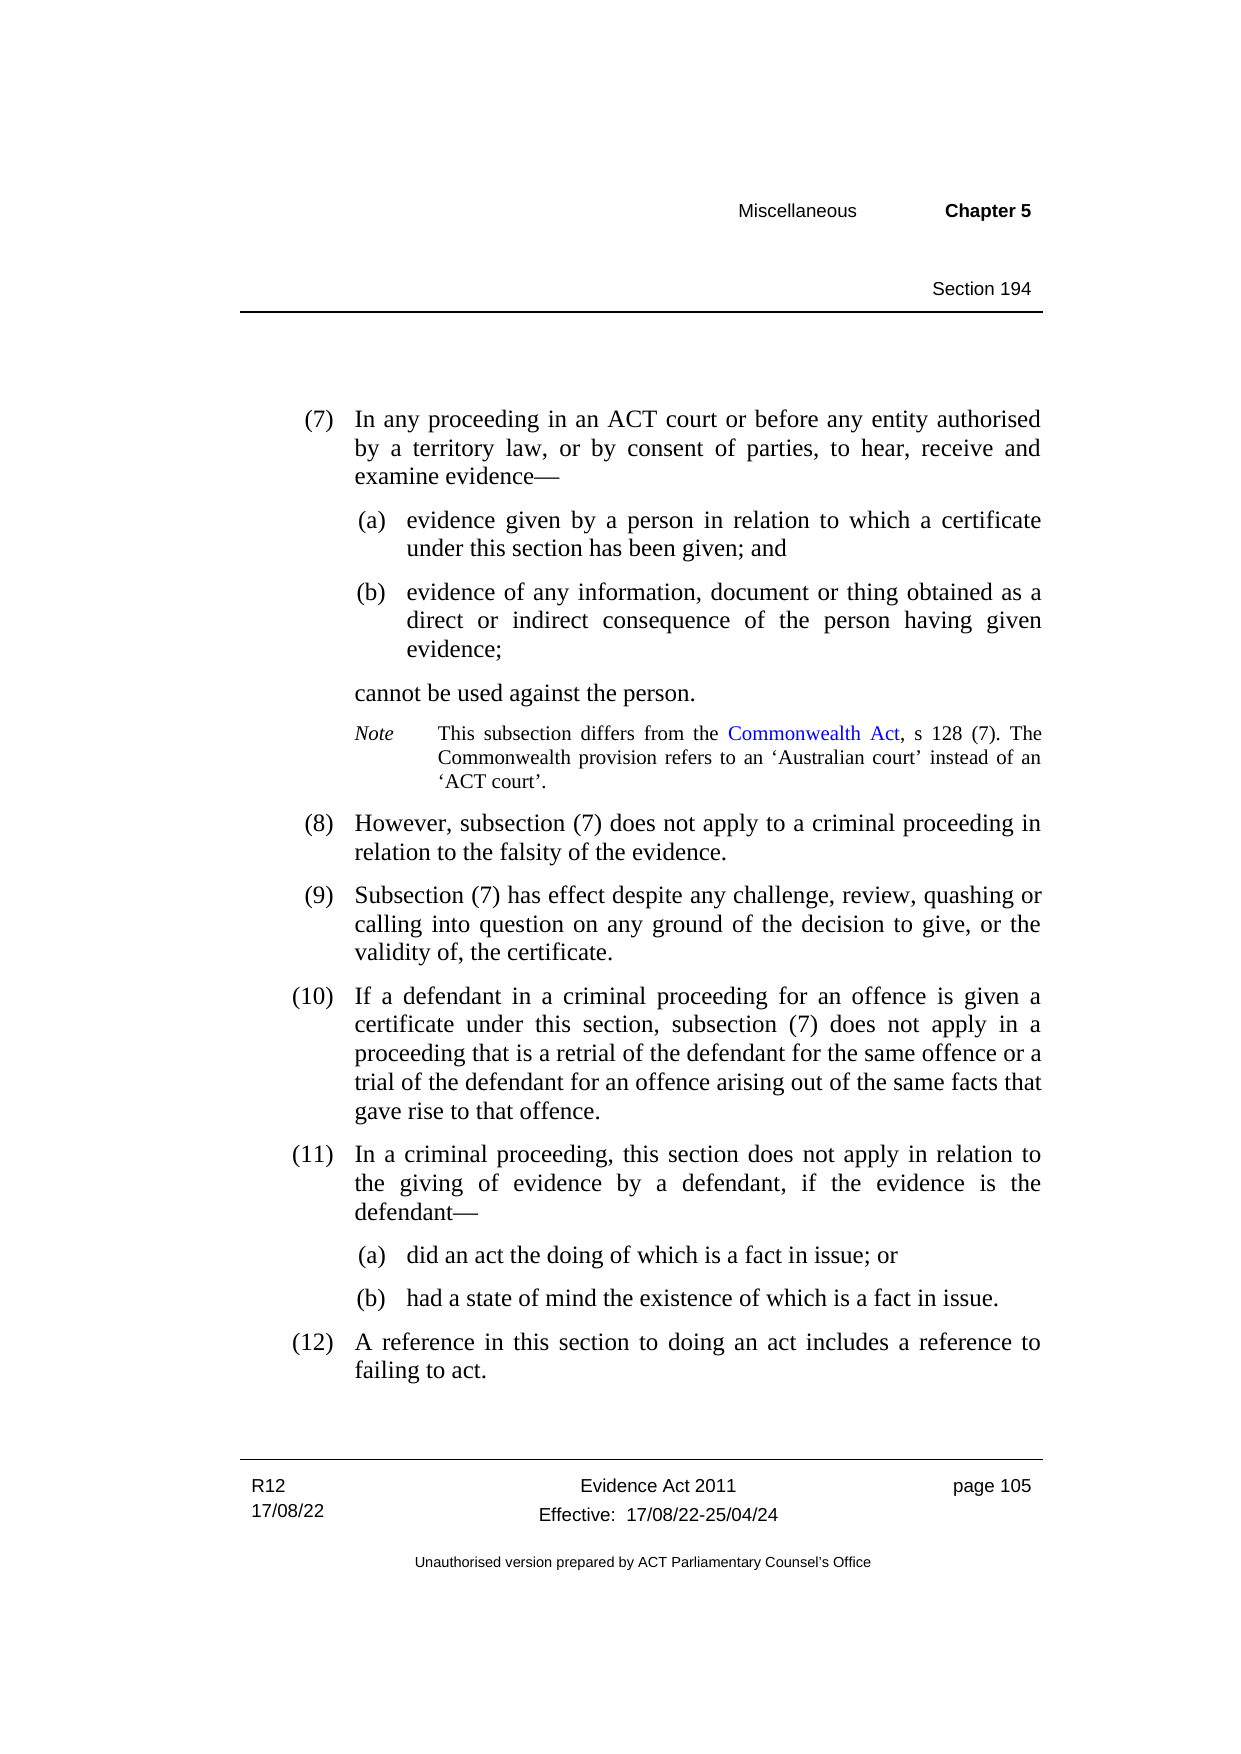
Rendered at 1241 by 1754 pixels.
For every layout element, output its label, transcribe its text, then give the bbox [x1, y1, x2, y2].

text (a) did an act the doing of which is a fact in issue; or [240, 1240, 1042, 1269]
text (9) Subsection (7) has effect despite any challenge, review, quashing or calling into question on any ground of the decision to give, or the validity of, the certificate. [240, 880, 1042, 966]
text (a) evidence given by a person in relation to which a certificate under this section has been given; and [240, 505, 1042, 562]
text (7) In any proceeding in an ACT court or before any entity authorised by a territory law, or by consent of parties, to hear, receive and examine evidence— [240, 404, 1042, 490]
text Note This subsection differs from the Commonwealth Act, s 128 (7). The Commonwealth provision refers to an ‘Australian court’ instead of an ‘ACT court’. [354, 721, 1042, 793]
text cannot be used against the person. [354, 678, 1042, 706]
text (b) had a state of mind the existence of which is a fact in issue. [240, 1283, 1042, 1312]
text (10) If a defendant in a criminal proceeding for an offence is given a certificate under this section, subsection (7) does not apply in a proceeding that is a retrial of the defendant for the same offence or a trial of the defendant for an offence arising out of the same facts that gave rise to that offence. [240, 981, 1042, 1124]
text (b) evidence of any information, document or thing obtained as a direct or indirect consequence of the person having given evidence; [240, 577, 1042, 663]
text (8) However, subsection (7) does not apply to a criminal proceeding in relation to the falsity of the evidence. [240, 808, 1042, 865]
text (12) A reference in this section to doing an act includes a reference to failing to act. [240, 1327, 1042, 1384]
text (11) In a criminal proceeding, this section does not apply in relation to the giving of evidence by a defendant, if the evidence is the defendant— [240, 1139, 1042, 1225]
